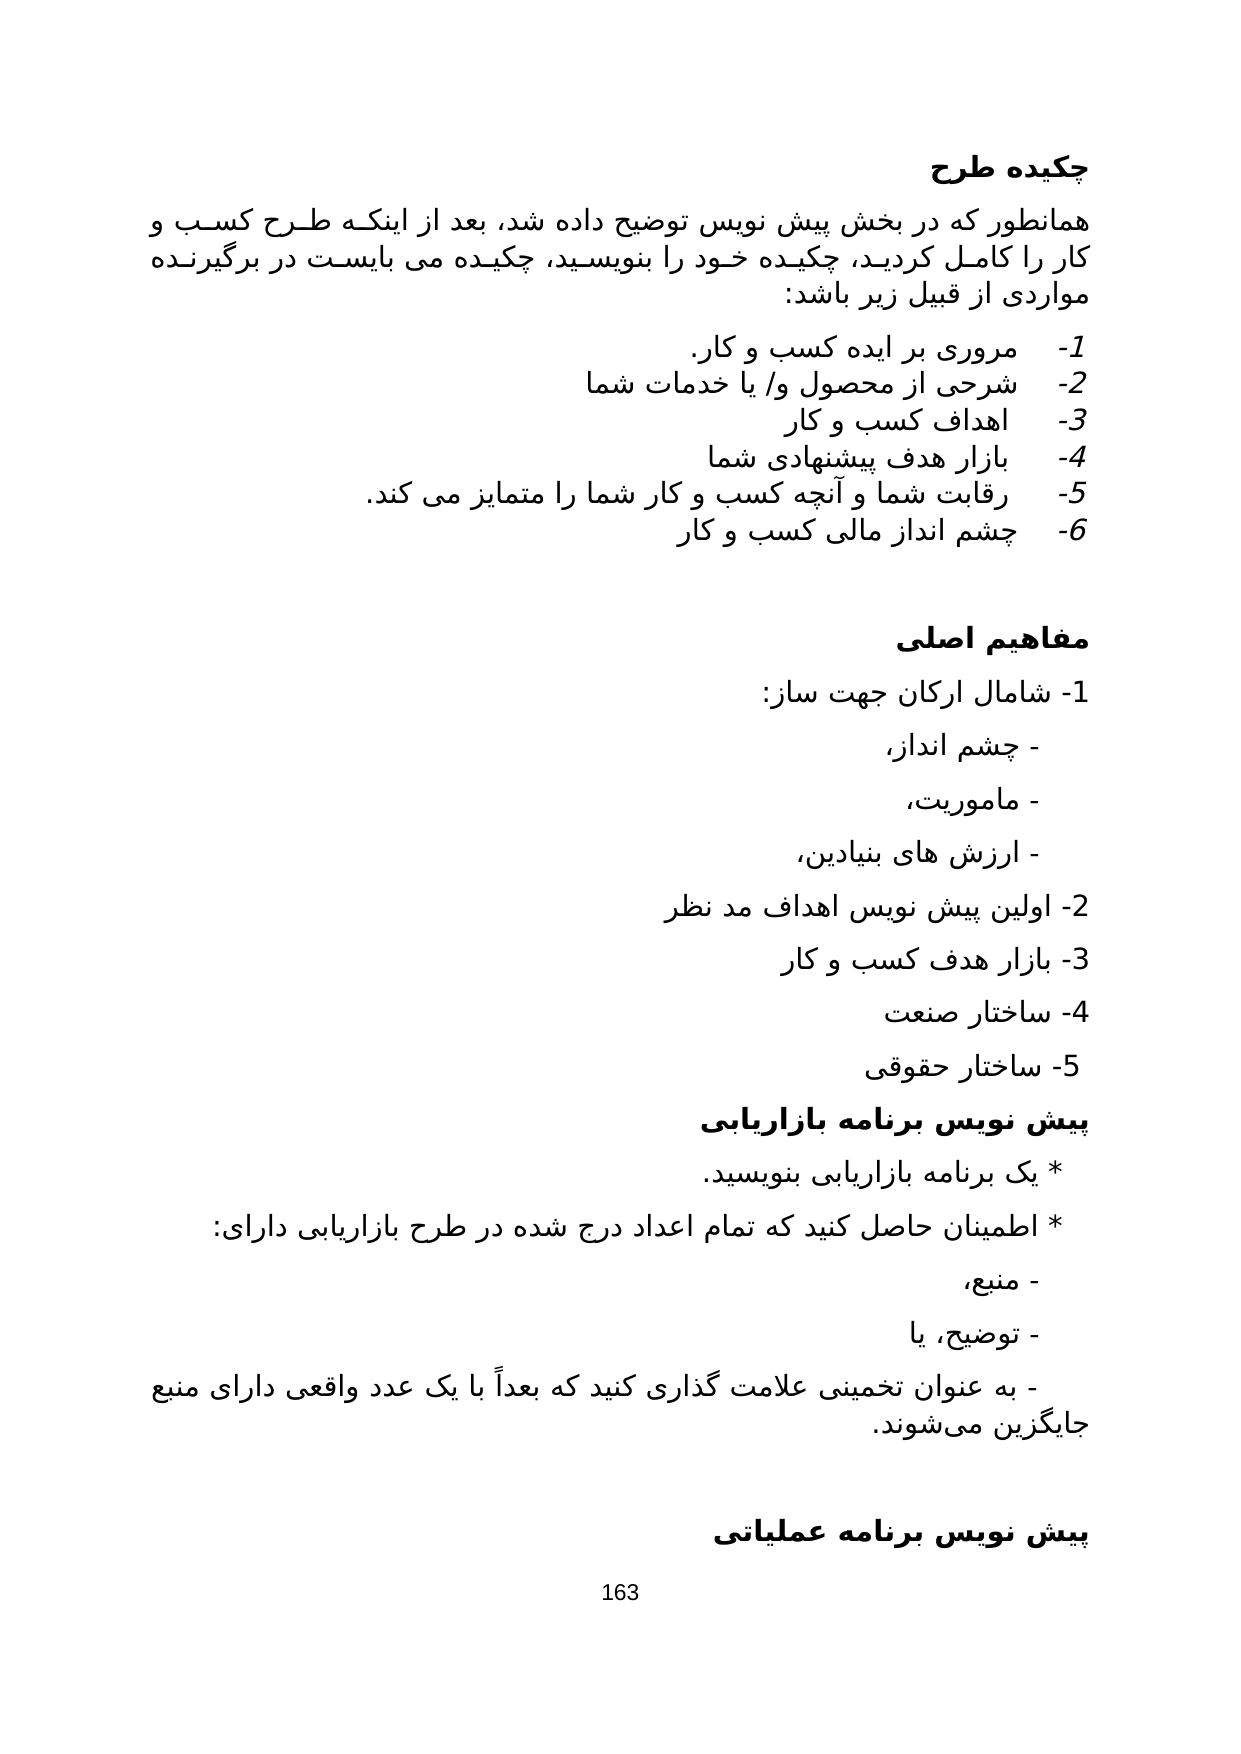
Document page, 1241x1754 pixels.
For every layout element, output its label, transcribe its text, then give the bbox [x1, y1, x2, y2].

list شرحی از محصول و/ یا خدمات شما [150, 367, 1056, 401]
text پیش نویس برنامه عملیاتی [150, 1515, 1090, 1549]
text همانطور که در بخش پیش نویس توضیح داده شد، بعد از اینکه طرح کسب و کار را کامل کردید، چکیده خود را بنویسید، چکیده می بایست در برگیرنده مواردی از قبیل زیر باشد: [150, 203, 1090, 311]
text 3- بازار هدف کسب و کار [150, 942, 1090, 976]
list اهداف کسب و کار [150, 403, 1056, 437]
text * یک برنامه بازاریابی بنویسید. [150, 1156, 1090, 1190]
text مفاهیم اصلی [150, 622, 1090, 656]
list چشم انداز مالی کسب و کار [150, 513, 1056, 547]
text 2- اولین پیش نویس اهداف مد نظر [150, 889, 1090, 923]
text - منبع، [150, 1262, 1090, 1297]
text - توضیح، یا [150, 1316, 1090, 1350]
text - ارزش های بنیادین، [150, 836, 1090, 870]
list بازار هدف پیشنهادی شما [150, 440, 1056, 474]
text پیش نویس برنامه بازاریابی [150, 1102, 1090, 1136]
text * اطمینان حاصل کنید که تمام اعداد درج شده در طرح بازاریابی دارای: [150, 1209, 1090, 1243]
text - ماموریت، [150, 782, 1090, 816]
text - چشم انداز، [150, 728, 1090, 763]
text 1- شامال ارکان جهت ساز: [150, 675, 1090, 709]
text چکیده طرح [150, 150, 1090, 184]
text 5- ساختار حقوقی [150, 1049, 1090, 1083]
list مروری بر ایده کسب و کار. [150, 330, 1056, 364]
list رقابت شما و آنچه کسب و کار شما را متمایز می کند. [150, 477, 1056, 511]
text - به عنوان تخمینی علامت گذاری کنید که بعداً با یک عدد واقعی دارای منبع جایگزین می‌شوند. [150, 1369, 1090, 1440]
text 4- ساختار صنعت [150, 996, 1090, 1030]
